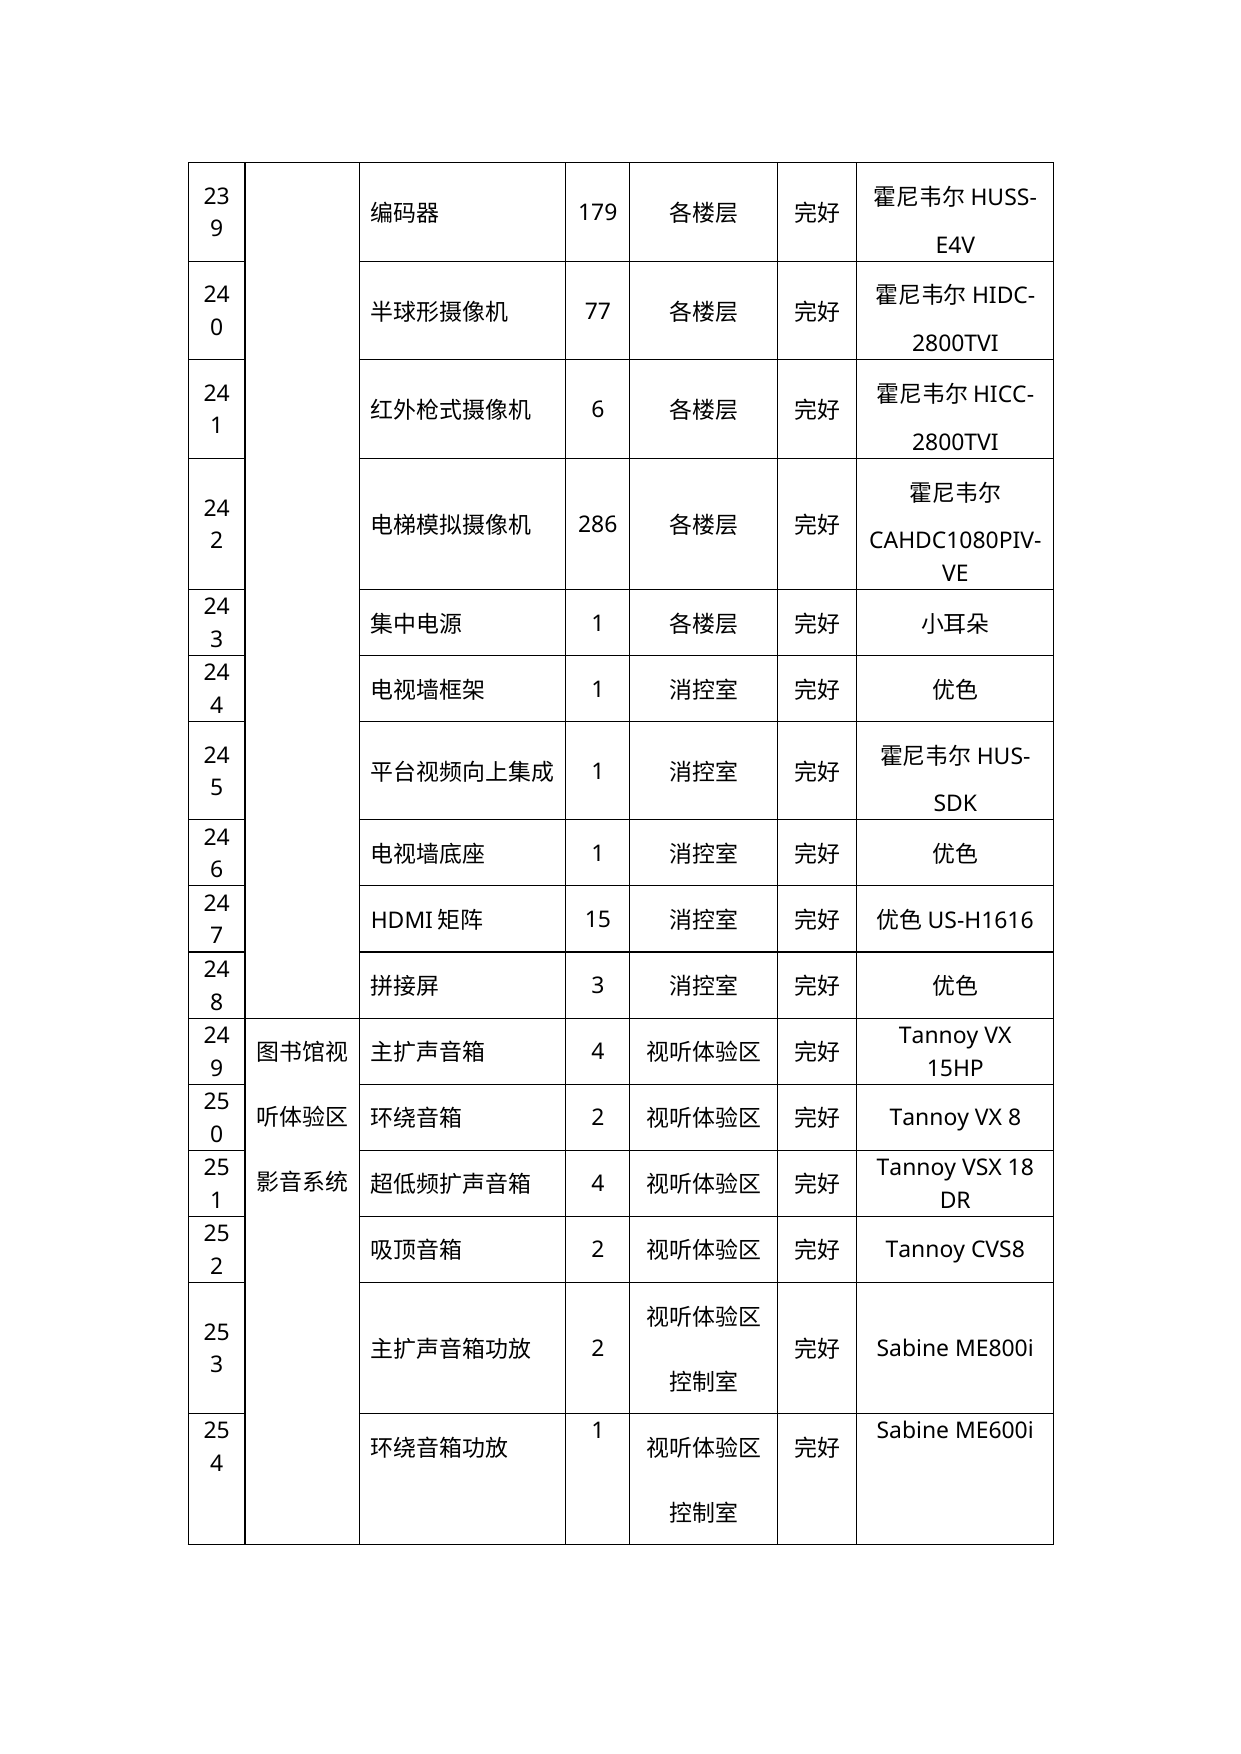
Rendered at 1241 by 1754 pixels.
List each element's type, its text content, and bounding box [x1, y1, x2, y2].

table_cell 优色 [857, 953, 1053, 1017]
table_cell 完好 [778, 886, 856, 951]
table_cell 246 [189, 820, 244, 885]
table_cell 1 [566, 722, 629, 819]
table_cell 各楼层 [630, 590, 777, 655]
table_cell 霍尼韦尔 HIDC-2800TVI [857, 262, 1053, 359]
table_cell 图书馆视听体验区影音系统 [246, 1019, 359, 1544]
table_cell 超低频扩声音箱 [360, 1151, 565, 1216]
table_cell 编码器 [360, 163, 565, 261]
table_cell 环绕音箱 [360, 1085, 565, 1149]
table_cell 完好 [778, 1151, 856, 1216]
table_cell 红外枪式摄像机 [360, 360, 565, 458]
table_cell Sabine ME600i [857, 1414, 1053, 1544]
table_cell 4 [566, 1151, 629, 1216]
table_cell HDMI矩阵 [360, 886, 565, 951]
table_cell 2 [566, 1283, 629, 1413]
table_cell 平台视频向上集成 [360, 722, 565, 819]
table_cell 消控室 [630, 656, 777, 721]
table_cell 环绕音箱功放 [360, 1414, 565, 1544]
table_cell 各楼层 [630, 262, 777, 359]
table_cell 霍尼韦尔 HUS-SDK [857, 722, 1053, 819]
table_cell 完好 [778, 262, 856, 359]
table_cell 1 [566, 820, 629, 885]
table_cell 电视墙框架 [360, 656, 565, 721]
table_cell Tannoy VX 15HP [857, 1019, 1053, 1083]
table_cell Tannoy VX 8 [857, 1085, 1053, 1149]
table_cell 半球形摄像机 [360, 262, 565, 359]
table_cell 240 [189, 262, 244, 359]
table_cell 视听体验区 [630, 1151, 777, 1216]
table_cell Tannoy VSX 18 DR [857, 1151, 1053, 1216]
table_cell 完好 [778, 656, 856, 721]
table_cell 霍尼韦尔 HICC-2800TVI [857, 360, 1053, 458]
table_cell 3 [566, 953, 629, 1017]
table_cell 视听体验区 [630, 1085, 777, 1149]
table_cell 242 [189, 459, 244, 589]
table_cell 完好 [778, 722, 856, 819]
table_cell 视听体验区控制室 [630, 1283, 777, 1413]
table_cell 2 [566, 1217, 629, 1282]
table_cell 15 [566, 886, 629, 951]
table_cell 77 [566, 262, 629, 359]
table_cell 完好 [778, 459, 856, 589]
table_cell 电梯模拟摄像机 [360, 459, 565, 589]
table_cell 各楼层 [630, 163, 777, 261]
table_cell 视听体验区 [630, 1217, 777, 1282]
table_cell 完好 [778, 953, 856, 1017]
table_cell 完好 [778, 1414, 856, 1544]
table_cell 消控室 [630, 953, 777, 1017]
table_cell 2 [566, 1085, 629, 1149]
table_cell 239 [189, 163, 244, 261]
table_cell 1 [566, 590, 629, 655]
table_cell 消控室 [630, 886, 777, 951]
table_cell 248 [189, 953, 244, 1017]
table_cell 241 [189, 360, 244, 458]
table_cell 179 [566, 163, 629, 261]
table_cell 254 [189, 1414, 244, 1544]
table_cell 244 [189, 656, 244, 721]
table_cell 小耳朵 [857, 590, 1053, 655]
table_cell 286 [566, 459, 629, 589]
table_cell 252 [189, 1217, 244, 1282]
table_cell 拼接屏 [360, 953, 565, 1017]
table_cell 250 [189, 1085, 244, 1149]
table_cell 完好 [778, 1019, 856, 1083]
table_cell 吸顶音箱 [360, 1217, 565, 1282]
table_cell 电视墙底座 [360, 820, 565, 885]
table_cell 完好 [778, 820, 856, 885]
table_cell Tannoy CVS8 [857, 1217, 1053, 1282]
table_cell 优色 [857, 656, 1053, 721]
table_cell 各楼层 [630, 459, 777, 589]
table_cell 完好 [778, 163, 856, 261]
table_cell 完好 [778, 1217, 856, 1282]
table_cell 完好 [778, 360, 856, 458]
table_cell 1 [566, 1414, 629, 1544]
table_cell 集中电源 [360, 590, 565, 655]
table_cell 优色 [857, 820, 1053, 885]
table_cell 主扩声音箱功放 [360, 1283, 565, 1413]
table_cell 247 [189, 886, 244, 951]
table_cell 完好 [778, 1085, 856, 1149]
table_cell 完好 [778, 1283, 856, 1413]
table_cell 视听体验区控制室 [630, 1414, 777, 1544]
table_cell 4 [566, 1019, 629, 1083]
table_cell 视听体验区 [630, 1019, 777, 1083]
table_cell 6 [566, 360, 629, 458]
table_cell 251 [189, 1151, 244, 1216]
table_cell Sabine ME800i [857, 1283, 1053, 1413]
table_cell 245 [189, 722, 244, 819]
table_cell 消控室 [630, 820, 777, 885]
table_cell 1 [566, 656, 629, 721]
table_cell 消控室 [630, 722, 777, 819]
table_cell 优色 US-H1616 [857, 886, 1053, 951]
table_cell 253 [189, 1283, 244, 1413]
table_cell 霍尼韦尔CAHDC1080PIV-VE [857, 459, 1053, 589]
table_cell 霍尼韦尔 HUSS-E4V [857, 163, 1053, 261]
table_cell 249 [189, 1019, 244, 1083]
table_cell 完好 [778, 590, 856, 655]
table_cell 主扩声音箱 [360, 1019, 565, 1083]
table_cell 各楼层 [630, 360, 777, 458]
table_cell 243 [189, 590, 244, 655]
